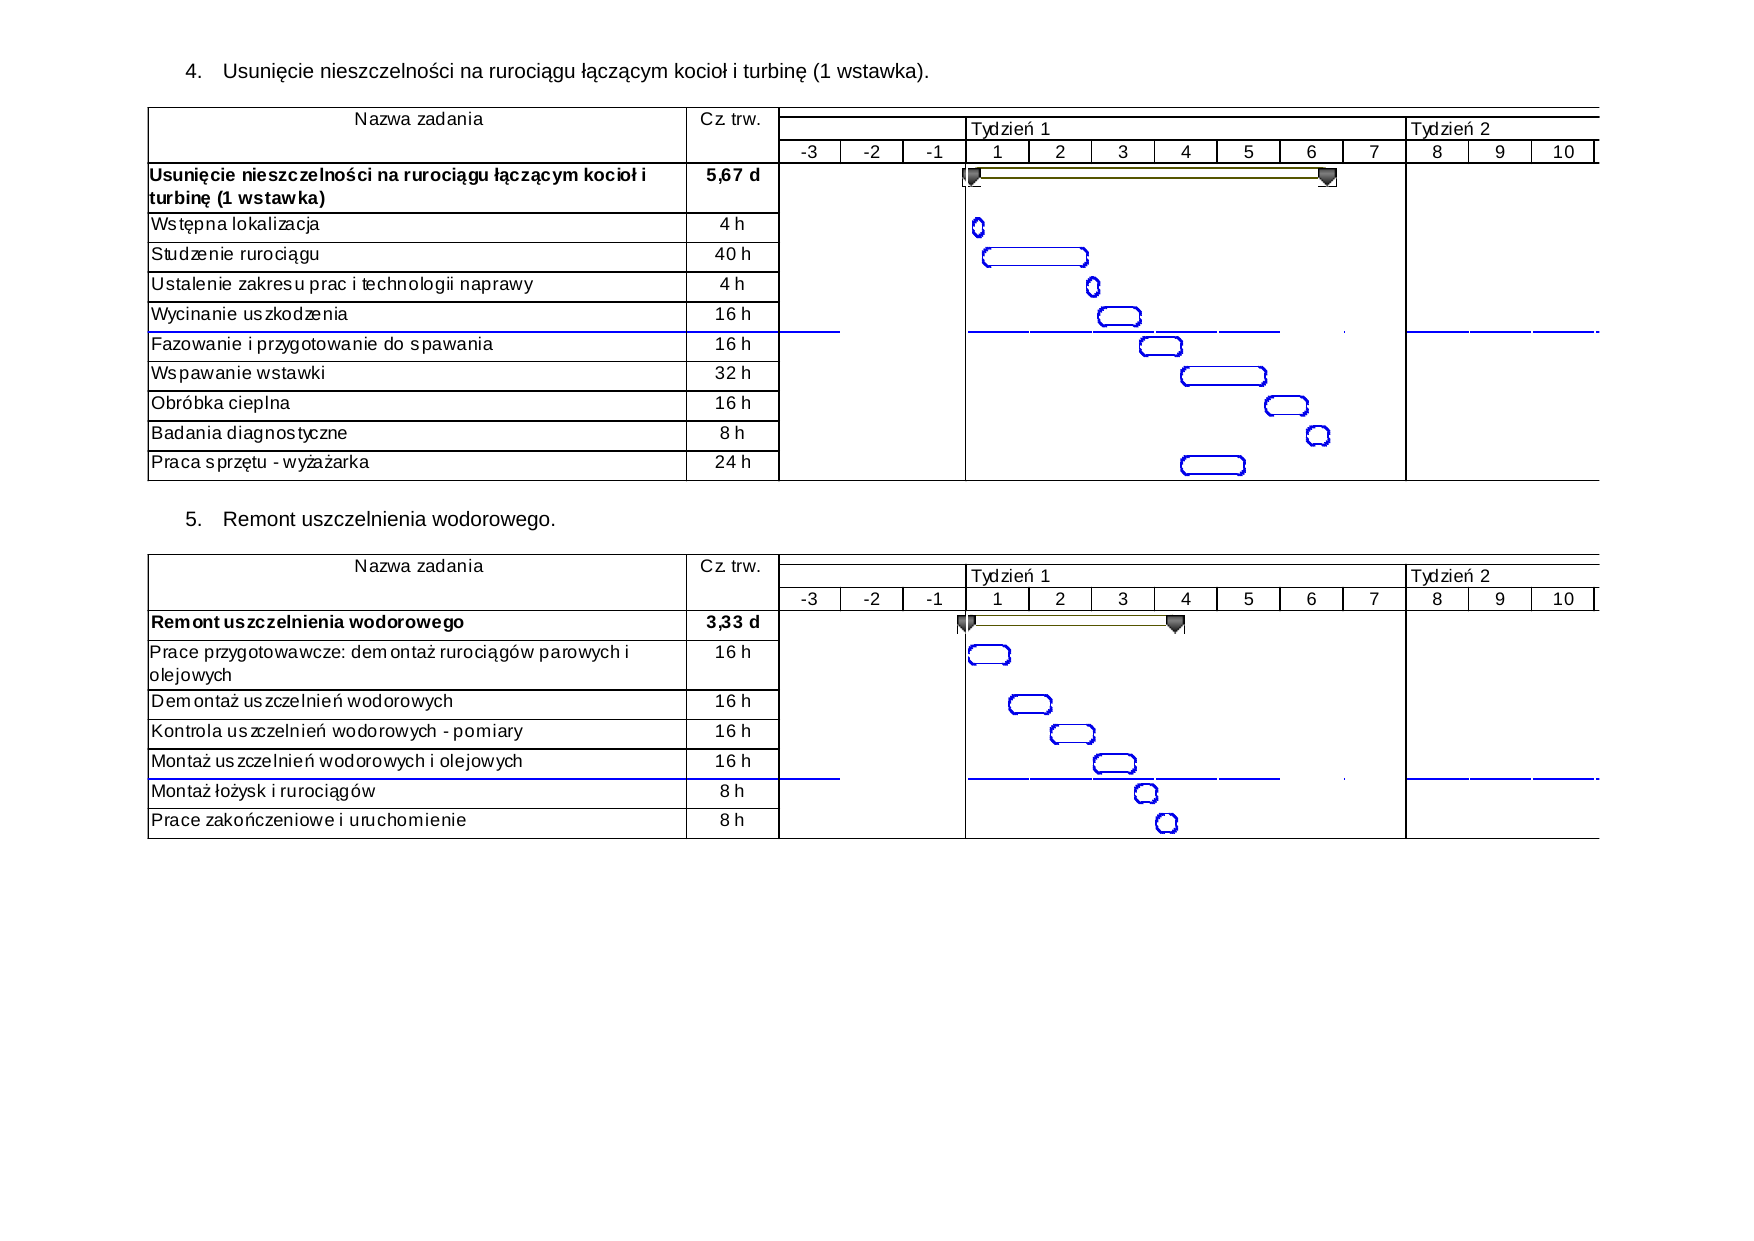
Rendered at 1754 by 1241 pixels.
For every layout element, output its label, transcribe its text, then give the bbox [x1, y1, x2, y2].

list Usunięcie nieszczelności na rurociągu łączącym kocioł i turbinę (1 wstawka). [185, 59, 1606, 83]
list Remont uszczelnienia wodorowego. [185, 507, 1606, 531]
